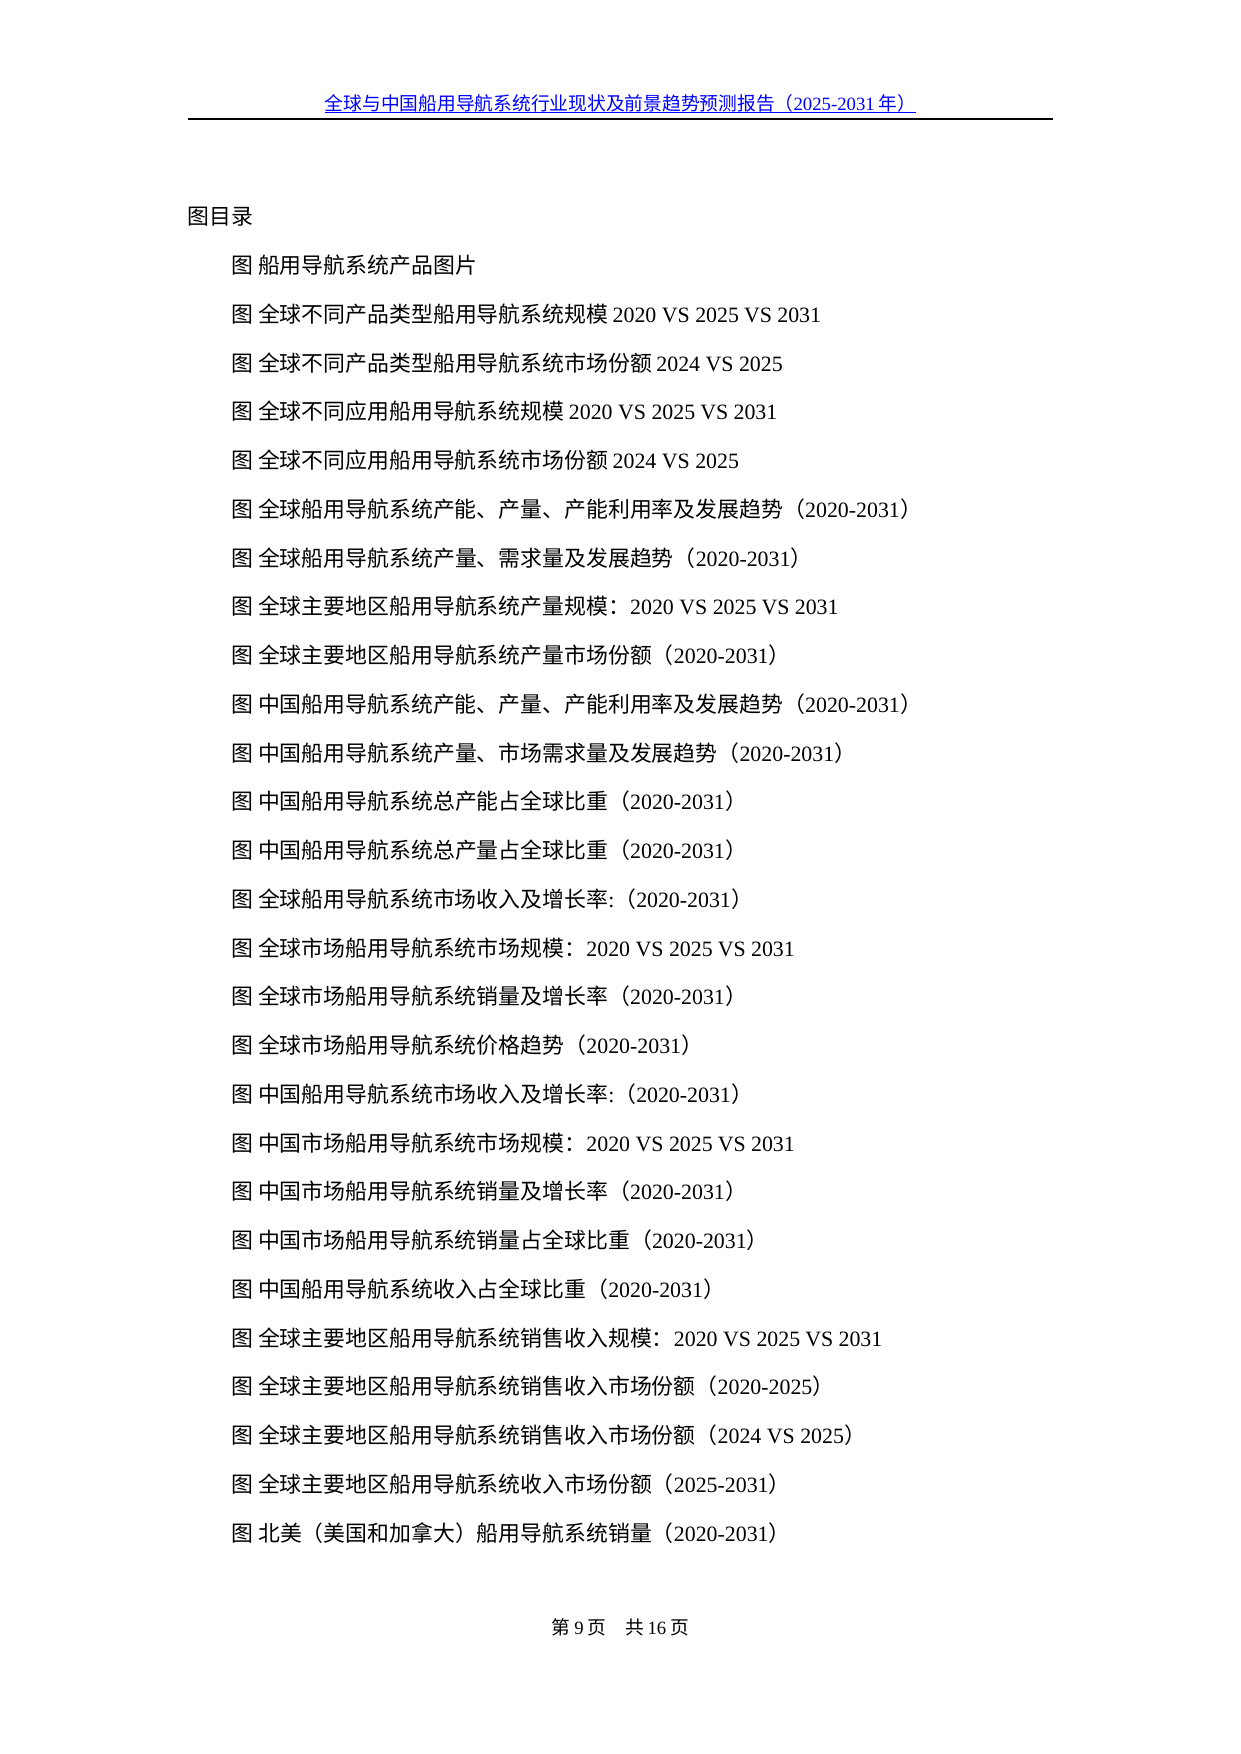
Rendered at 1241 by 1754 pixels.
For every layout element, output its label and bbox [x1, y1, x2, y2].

text [187, 150, 1053, 1548]
